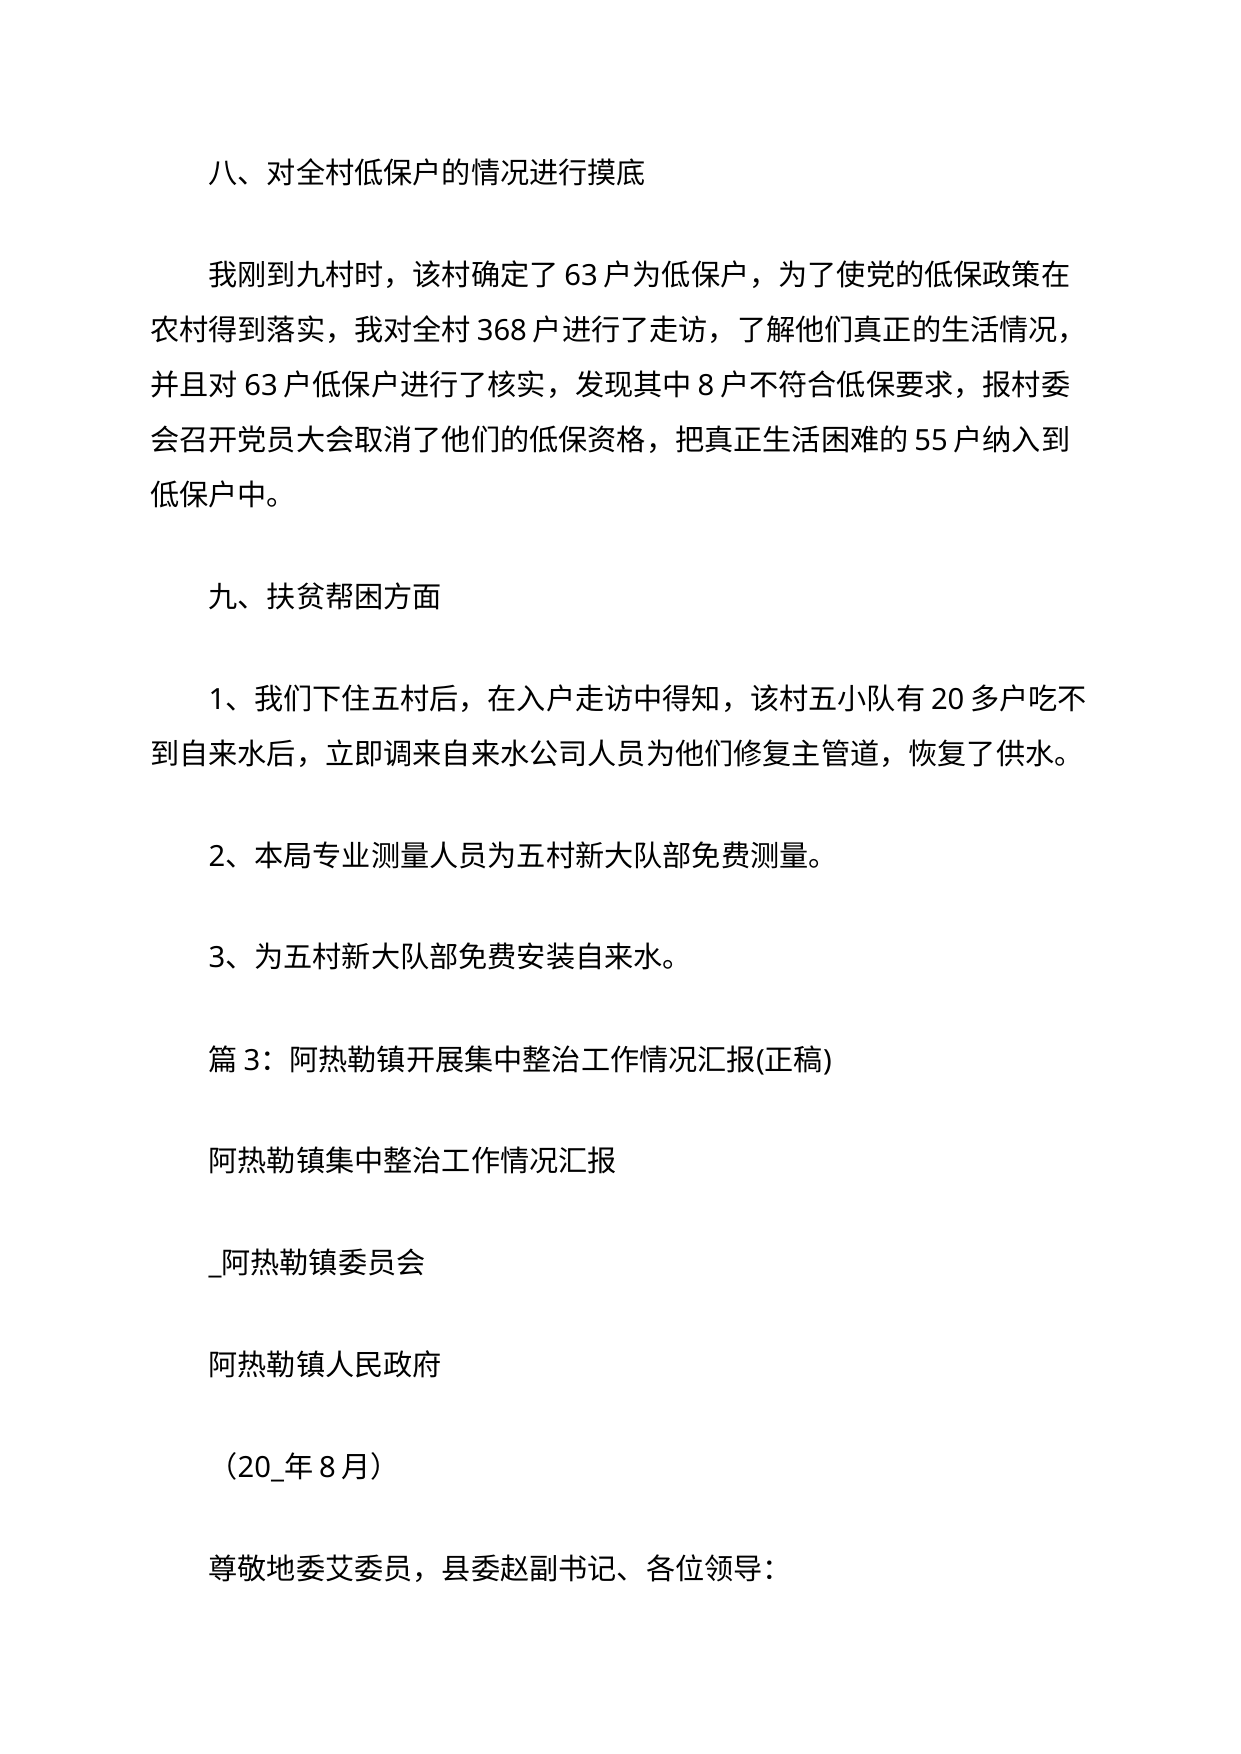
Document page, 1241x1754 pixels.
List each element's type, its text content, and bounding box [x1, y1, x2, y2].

text 篇3：阿热勒镇开展集中整治工作情况汇报(正稿) [150, 1036, 1090, 1078]
text 我刚到九村时，该村确定了63户为低保户，为了使党的低保政策在农村得到落实，我对全村368户进行了走访，了解他们真正的生活情况，并且对 63户低保户进行了核实，发现其中8户不符合低保要求，报村委会召开党员大会取消了他们的低保资格，把真正生活困难的55户纳入到低保户中。 [150, 252, 1090, 514]
text _阿热勒镇委员会 [150, 1240, 1090, 1282]
text 3、为五村新大队部免费安装自来水。 [150, 934, 1090, 976]
text 尊敬地委艾委员，县委赵副书记、各位领导： [150, 1546, 1090, 1588]
text 九、扶贫帮困方面 [150, 573, 1090, 616]
text 八、对全村低保户的情况进行摸底 [150, 150, 1090, 192]
text 2、本局专业测量人员为五村新大队部免费测量。 [150, 832, 1090, 874]
text 阿热勒镇人民政府 [150, 1342, 1090, 1384]
text 1、我们下住五村后，在入户走访中得知，该村五小队有20多户吃不到自来水后，立即调来自来水公司人员为他们修复主管道，恢复了供水。 [150, 675, 1090, 773]
text （20_年8月） [150, 1443, 1090, 1486]
text 阿热勒镇集中整治工作情况汇报 [150, 1138, 1090, 1180]
